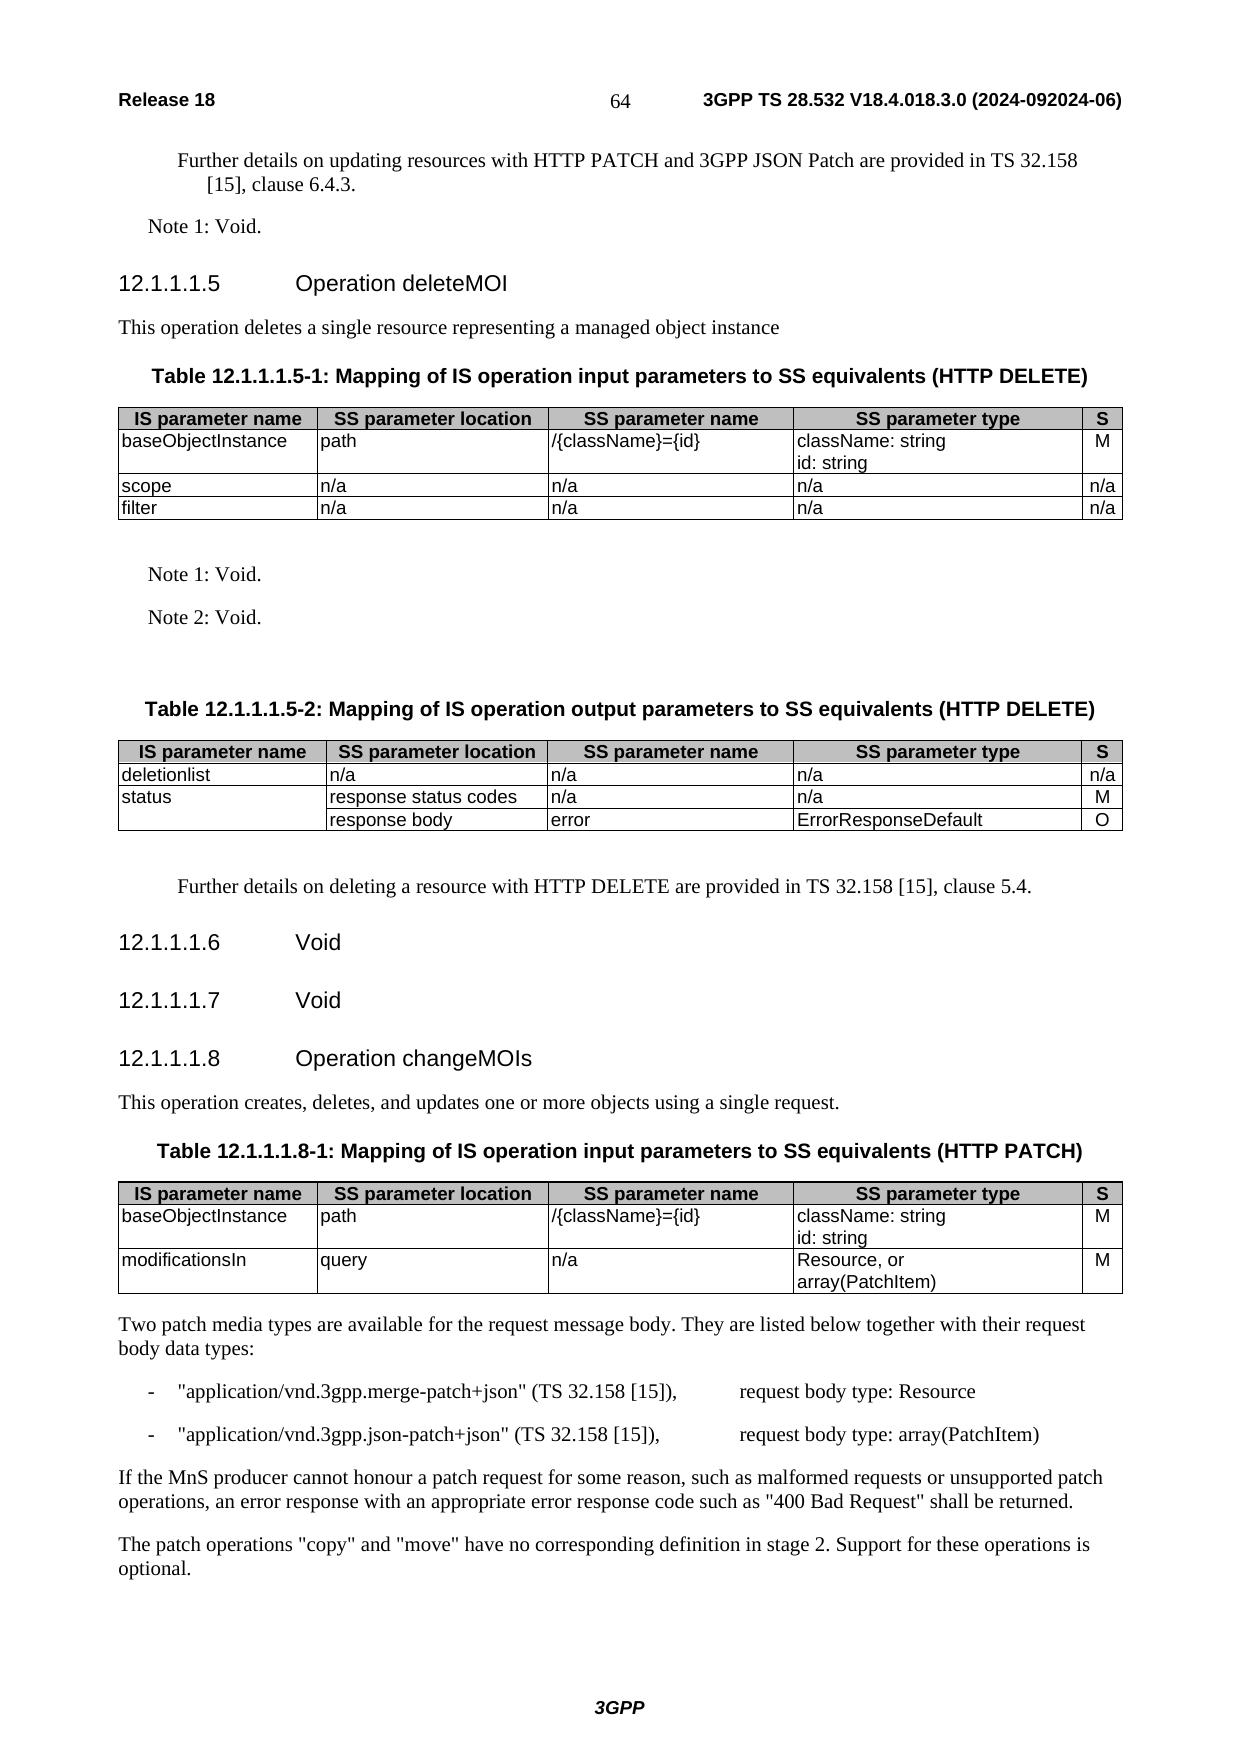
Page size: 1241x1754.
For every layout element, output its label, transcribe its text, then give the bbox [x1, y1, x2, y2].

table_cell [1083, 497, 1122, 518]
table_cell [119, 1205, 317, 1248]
subtitle 12.1.1.1.5 Operation deleteMOI [118, 270, 1122, 296]
text - "application/vnd.3gpp.merge-patch+json" (TS 32.158 [15]), request body type: Resource [148, 1379, 1122, 1403]
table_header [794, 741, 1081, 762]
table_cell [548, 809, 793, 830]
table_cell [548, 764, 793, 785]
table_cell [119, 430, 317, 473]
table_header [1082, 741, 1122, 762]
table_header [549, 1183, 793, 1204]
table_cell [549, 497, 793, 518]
text This operation deletes a single resource representing a managed object instance [118, 315, 1122, 339]
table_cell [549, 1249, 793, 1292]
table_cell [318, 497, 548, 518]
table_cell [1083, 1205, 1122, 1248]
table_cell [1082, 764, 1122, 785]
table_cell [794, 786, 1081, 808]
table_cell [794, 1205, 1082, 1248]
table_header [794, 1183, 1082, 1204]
text Note 2: Void. [148, 605, 1122, 629]
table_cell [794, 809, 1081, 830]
text Table 12.1.1.1.8-1: Mapping of IS operation input parameters to SS equivalents (HTTP PATCH) [118, 1139, 1122, 1163]
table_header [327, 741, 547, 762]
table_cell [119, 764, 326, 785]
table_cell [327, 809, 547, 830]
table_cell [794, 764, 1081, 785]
text Table 12.1.1.1.5-2: Mapping of IS operation output parameters to SS equivalents (HTTP DELETE) [118, 697, 1122, 721]
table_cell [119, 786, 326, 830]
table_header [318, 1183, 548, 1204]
subtitle 12.1.1.1.8 Operation changeMOIs [118, 1044, 1122, 1071]
text Table 12.1.1.1.5-1: Mapping of IS operation input parameters to SS equivalents (HTTP DELETE) [118, 364, 1122, 388]
text If the MnS producer cannot honour a patch request for some reason, such as malformed requests or unsupported patch operations, an error response with an appropriate error response code such as "400 Bad Request" shall be returned. [118, 1465, 1122, 1513]
text Note 1: Void. [148, 562, 1122, 586]
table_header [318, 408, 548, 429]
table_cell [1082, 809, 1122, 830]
text Note 1: Void. [148, 214, 1122, 238]
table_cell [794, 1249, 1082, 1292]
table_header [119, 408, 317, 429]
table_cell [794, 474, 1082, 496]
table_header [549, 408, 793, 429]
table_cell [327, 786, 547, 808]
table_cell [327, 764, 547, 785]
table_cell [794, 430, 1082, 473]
text Two patch media types are available for the request message body. They are listed below together with their request body data types: [118, 1312, 1122, 1360]
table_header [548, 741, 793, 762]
subtitle 12.1.1.1.7 Void [118, 987, 1122, 1013]
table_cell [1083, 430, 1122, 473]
subtitle 12.1.1.1.6 Void [118, 929, 1122, 956]
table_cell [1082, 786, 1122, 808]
text Further details on deleting a resource with HTTP DELETE are provided in TS 32.158 [15], clause 5.4. [177, 874, 1122, 898]
text The patch operations "copy" and "move" have no corresponding definition in stage 2. Support for these operations is optional. [118, 1532, 1122, 1580]
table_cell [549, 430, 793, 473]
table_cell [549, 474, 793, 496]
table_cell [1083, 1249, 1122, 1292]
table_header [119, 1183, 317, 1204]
text Further details on updating resources with HTTP PATCH and 3GPP JSON Patch are provided in TS 32.158 [15], clause 6.4.3. [177, 147, 1122, 196]
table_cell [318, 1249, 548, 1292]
text - "application/vnd.3gpp.json-patch+json" (TS 32.158 [15]), request body type: array(PatchItem) [148, 1422, 1122, 1446]
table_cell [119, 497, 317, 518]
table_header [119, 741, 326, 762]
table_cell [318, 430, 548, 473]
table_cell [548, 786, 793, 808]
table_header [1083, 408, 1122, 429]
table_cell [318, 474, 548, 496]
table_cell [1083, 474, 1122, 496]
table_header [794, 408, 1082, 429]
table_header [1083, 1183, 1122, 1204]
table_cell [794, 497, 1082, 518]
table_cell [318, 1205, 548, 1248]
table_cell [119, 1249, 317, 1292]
text This operation creates, deletes, and updates one or more objects using a single request. [118, 1090, 1122, 1114]
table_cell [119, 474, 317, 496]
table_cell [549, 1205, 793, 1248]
